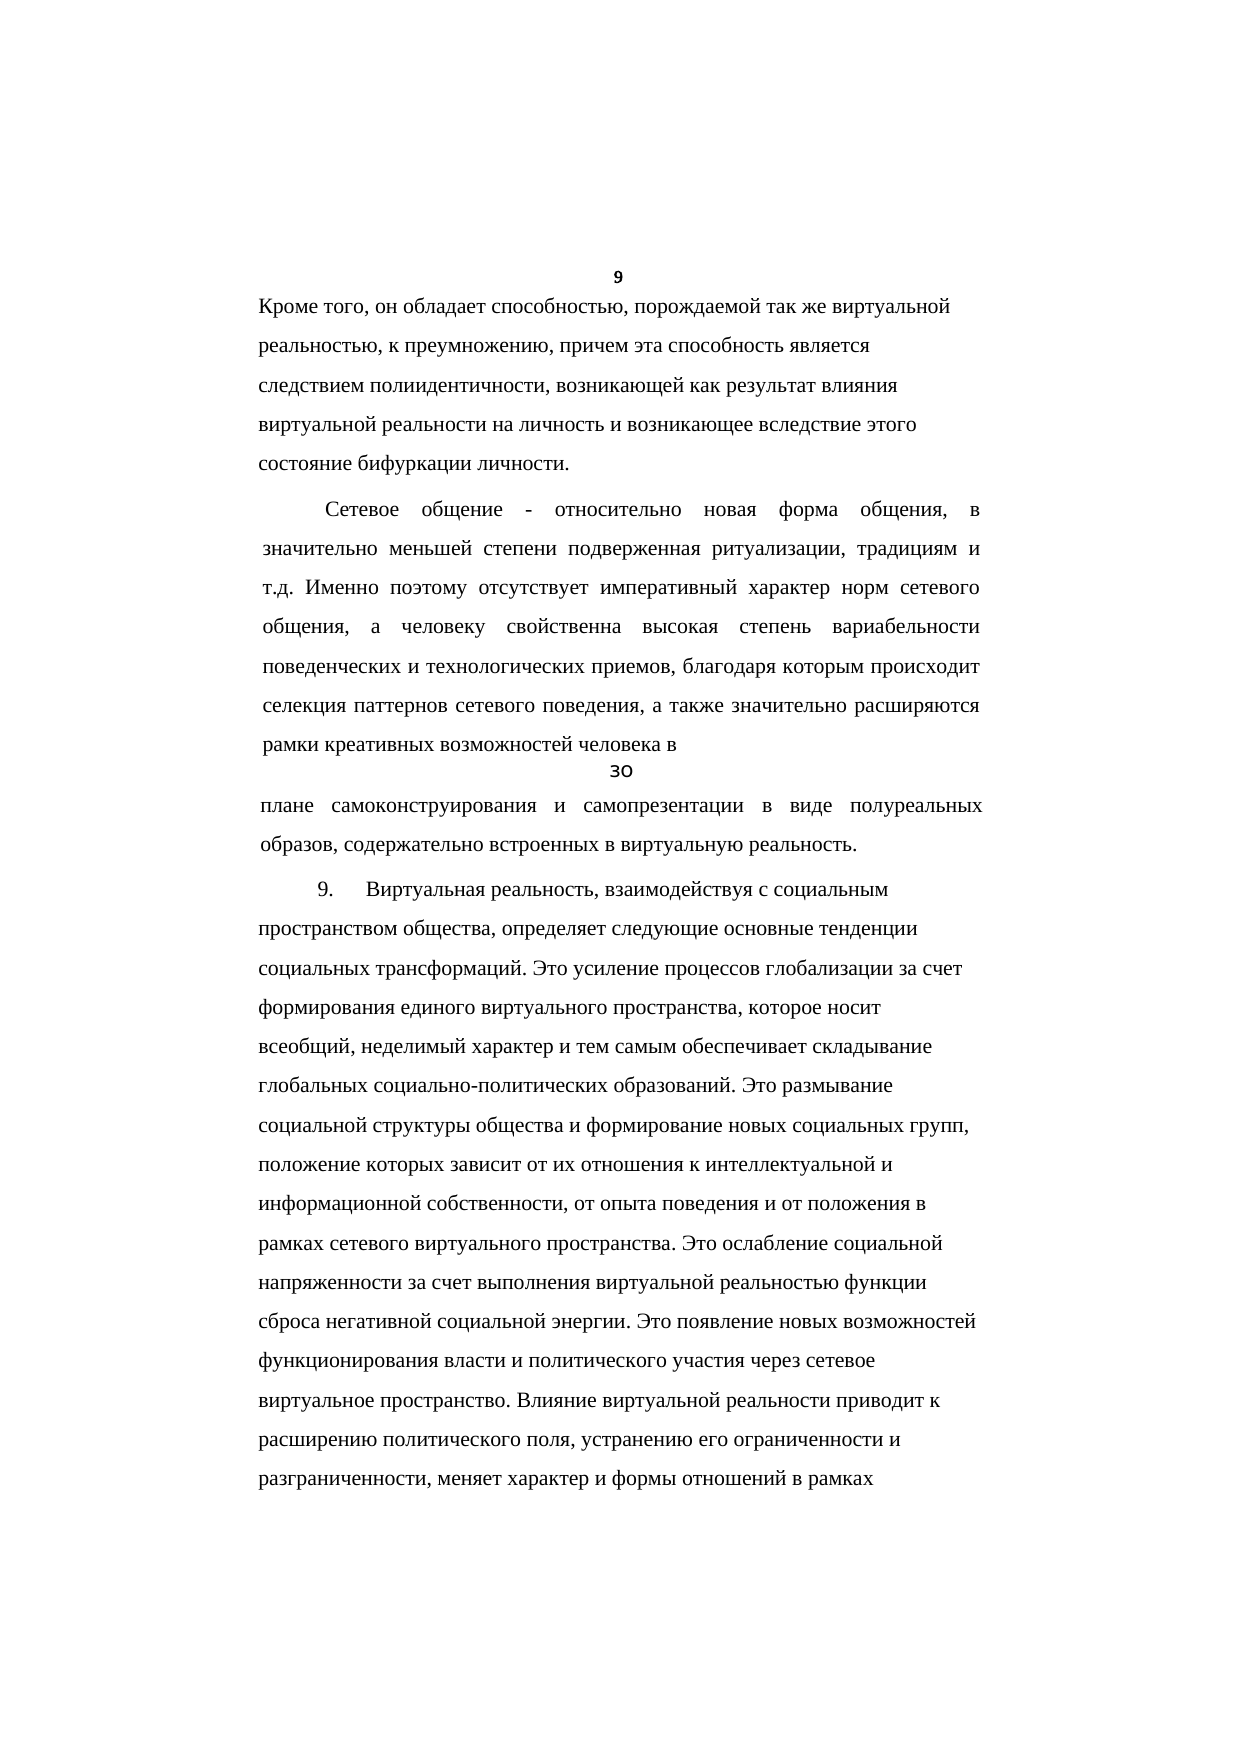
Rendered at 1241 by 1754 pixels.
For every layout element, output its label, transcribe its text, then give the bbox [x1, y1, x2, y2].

text плане самоконструирования и самопрезентации в виде полуреальных образов, содержательно встроенных в виртуальную реальность. [260, 781, 983, 859]
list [258, 865, 983, 1493]
text Сетевое общение - относительно новая форма общения, в значительно меньшей степени подверженная ритуализации, традициям и т.д. Именно поэтому отсутствует императивный характер норм сетевого общения, а человеку свойственна высокая степень вариабельности поведенческих и технологических приемов, благодаря которым происходит селекция паттернов сетевого поведения, а также значительно расширяются рамки креативных возможностей человека в [262, 485, 981, 759]
text зо [258, 759, 985, 781]
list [258, 282, 981, 478]
